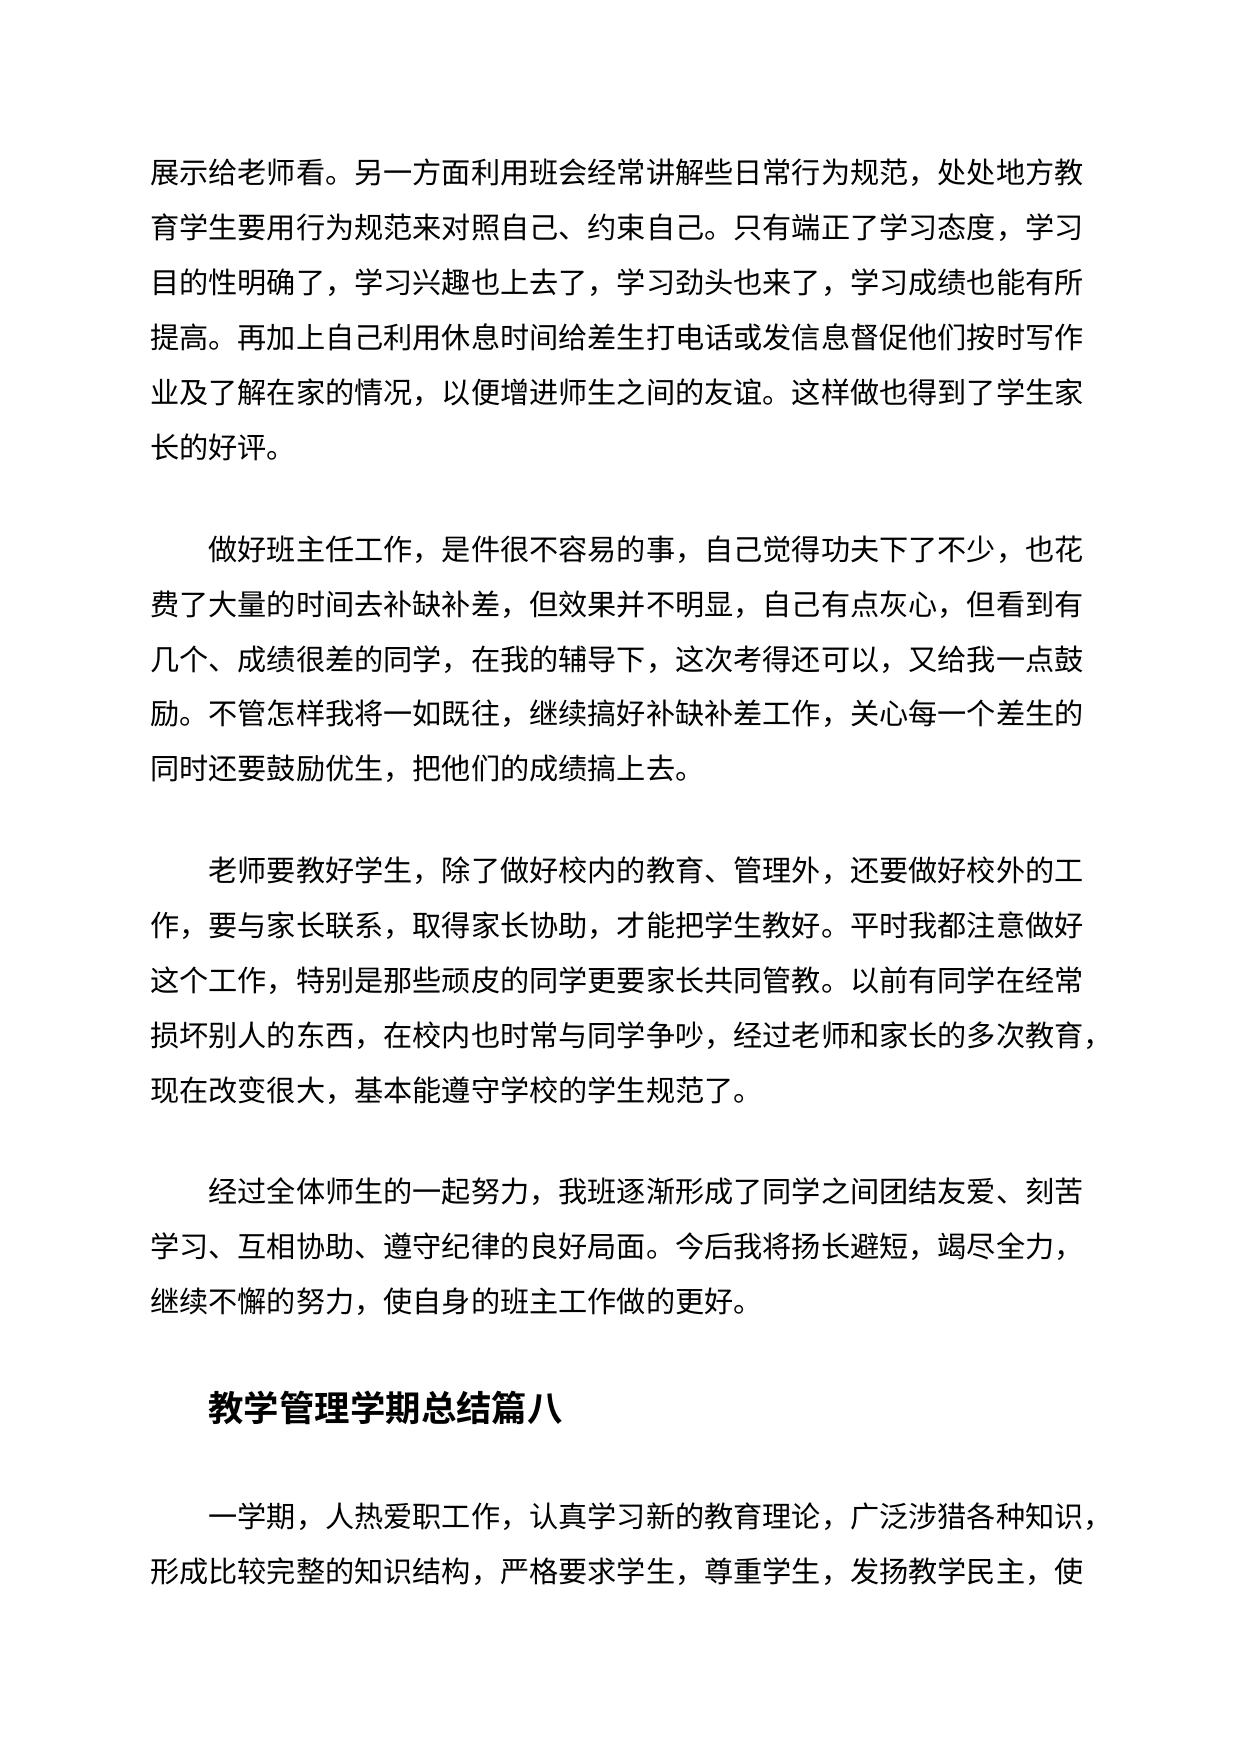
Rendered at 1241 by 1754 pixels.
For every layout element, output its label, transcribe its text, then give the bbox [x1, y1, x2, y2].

text 教学管理学期总结篇八 [150, 1381, 1090, 1432]
text 老师要教好学生，除了做好校内的教育、管理外，还要做好校外的工作，要与家长联系，取得家长协助，才能把学生教好。平时我都注意做好这个工作，特别是那些顽皮的同学更要家长共同管教。以前有同学在经常损坏别人的东西，在校内也时常与同学争吵，经过老师和家长的多次教育，现在改变很大，基本能遵守学校的学生规范了。 [150, 848, 1090, 1109]
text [150, 150, 1090, 467]
text 经过全体师生的一起努力，我班逐渐形成了同学之间团结友爱、刻苦学习、互相协助、遵守纪律的良好局面。今后我将扬长避短，竭尽全力，继续不懈的努力，使自身的班主工作做的更好。 [150, 1169, 1090, 1321]
text 做好班主任工作，是件很不容易的事，自己觉得功夫下了不少，也花费了大量的时间去补缺补差，但效果并不明显，自己有点灰心，但看到有几个、成绩很差的同学，在我的辅导下，这次考得还可以，又给我一点鼓励。不管怎样我将一如既往，继续搞好补缺补差工作，关心每一个差生的同时还要鼓励优生，把他们的成绩搞上去。 [150, 526, 1090, 788]
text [150, 1494, 1090, 1591]
